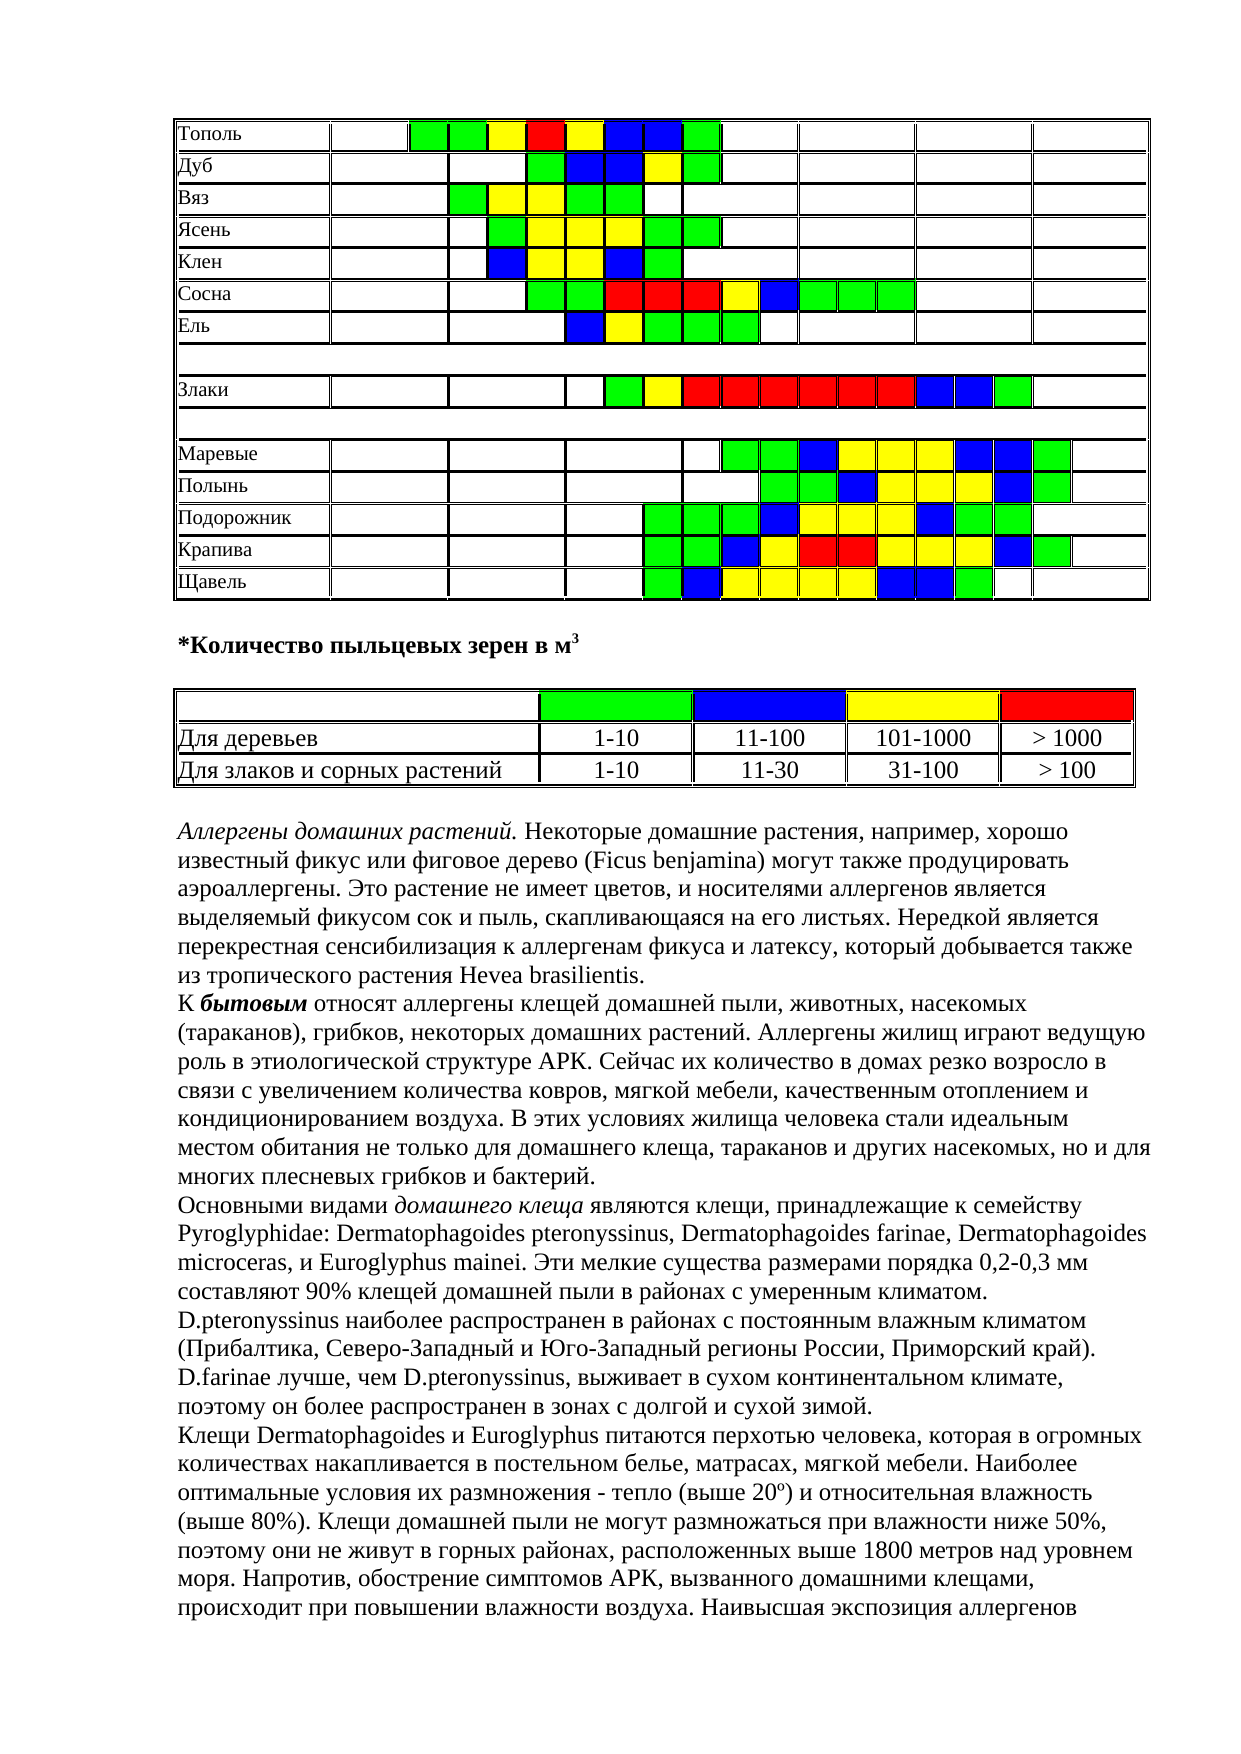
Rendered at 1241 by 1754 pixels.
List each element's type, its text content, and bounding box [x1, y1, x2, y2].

table_cell Маревые [175, 438, 329, 470]
table_cell [995, 473, 1031, 502]
table_cell [723, 282, 758, 310]
table_cell [917, 185, 1031, 214]
table_cell [684, 282, 719, 310]
table_cell [723, 218, 797, 246]
table_cell [645, 282, 681, 310]
table_cell [528, 249, 564, 278]
table_cell [331, 569, 448, 598]
table_cell [994, 569, 1032, 598]
table_cell [800, 218, 914, 246]
table_cell [917, 377, 953, 406]
table_cell [684, 537, 719, 566]
table_cell [448, 569, 565, 598]
table_cell [839, 377, 875, 406]
table_cell [1034, 182, 1148, 214]
table_cell [606, 218, 642, 246]
table_cell [489, 249, 525, 278]
table_cell [567, 441, 681, 470]
table_cell [645, 154, 681, 182]
text К бытовым относят аллергены клещей домашней пыли, животных, насекомых (тараканов), грибков, некоторых домашних растений. Аллергены жилищ играют ведущую роль в этиологической структуре АРК. Сейчас их количество в домах резко возросло в связи с увеличением количества ковров, мягкой мебели, качественным отоплением и кондиционированием воздуха. В этих условиях жилища человека стали идеальным местом обитания не только для домашнего клеща, тараканов и других насекомых, но и для многих плесневых грибков и бактерий. [177, 988, 1152, 1190]
table_cell [723, 377, 758, 406]
table_cell [761, 537, 797, 566]
table_cell [684, 505, 719, 534]
table_cell [916, 569, 954, 598]
table_cell [723, 537, 758, 566]
table_cell [450, 154, 525, 182]
table_cell [450, 505, 564, 534]
table_cell [878, 505, 914, 534]
table_cell [1034, 310, 1148, 342]
table_cell [799, 122, 916, 150]
table_cell [645, 313, 681, 342]
table_cell [761, 313, 797, 342]
table_cell > 100 [1000, 752, 1133, 784]
table_cell [800, 505, 836, 534]
table_cell [723, 505, 758, 534]
table_cell [645, 185, 681, 214]
table_cell Тополь [177, 122, 331, 150]
table_cell [448, 120, 487, 150]
table_cell [956, 377, 992, 406]
table_cell [606, 249, 642, 278]
table_cell [1034, 374, 1148, 406]
table_cell [917, 249, 1031, 278]
table_cell 1-10 [539, 752, 693, 784]
table_cell [917, 537, 953, 566]
table_cell [800, 154, 914, 182]
table_cell [684, 185, 797, 214]
table_cell [567, 154, 603, 182]
table_cell [528, 185, 564, 214]
table_cell [800, 537, 836, 566]
table_cell [995, 537, 1031, 566]
table_cell [1033, 122, 1148, 150]
table_cell [606, 282, 642, 310]
table_cell Вяз [177, 182, 329, 214]
table_cell [567, 537, 642, 566]
table_cell Ель [177, 310, 329, 342]
table_cell [643, 569, 682, 598]
table_cell [723, 441, 758, 470]
table_cell [684, 154, 719, 182]
table_cell [645, 249, 681, 278]
table_cell [995, 505, 1031, 534]
table_cell [721, 569, 760, 598]
table_cell [1034, 214, 1148, 246]
table_cell [799, 569, 838, 598]
table_cell [761, 377, 797, 406]
table_cell [684, 218, 719, 246]
table_cell [450, 185, 486, 214]
table_cell [332, 282, 447, 310]
table_cell [489, 218, 525, 246]
table_cell [332, 473, 447, 502]
table_cell [684, 441, 719, 470]
table_cell [332, 441, 447, 470]
table_cell [917, 441, 953, 470]
table_cell Подорожник [175, 502, 331, 534]
table_cell [956, 537, 992, 566]
table_cell Полынь [177, 470, 329, 502]
table_header [846, 690, 1000, 720]
table_cell [1034, 473, 1070, 502]
table_cell [489, 185, 525, 214]
table_cell [450, 313, 564, 342]
table_cell > 1000 [1002, 720, 1133, 752]
table_cell [645, 505, 681, 534]
table_cell [800, 441, 836, 470]
table_cell [800, 249, 914, 278]
table_cell [409, 120, 448, 150]
table_cell [877, 569, 916, 598]
table_cell [565, 569, 643, 598]
table_cell [450, 218, 486, 246]
table_cell [723, 154, 797, 182]
table_cell [567, 473, 681, 502]
table_cell Крапива [177, 534, 329, 566]
table_cell [839, 505, 875, 534]
table_cell [177, 342, 1148, 374]
table_cell [567, 185, 603, 214]
table_cell [1034, 150, 1148, 182]
table_cell [760, 569, 799, 598]
table_cell [761, 505, 797, 534]
table_cell [839, 282, 875, 310]
table_cell [684, 473, 758, 502]
table_cell [956, 505, 992, 534]
table_cell [839, 473, 875, 502]
table_cell [332, 185, 447, 214]
table_cell [1073, 534, 1148, 566]
table_cell [526, 120, 565, 150]
table_cell [567, 249, 603, 278]
table_cell [878, 473, 914, 502]
table_cell [684, 313, 719, 342]
table_cell [645, 218, 681, 246]
table_cell [332, 537, 447, 566]
table_cell [839, 537, 875, 566]
table_header [539, 690, 693, 720]
table_cell [917, 218, 1031, 246]
table_cell [917, 154, 1031, 182]
table_cell [606, 377, 642, 406]
table_cell [956, 473, 992, 502]
table_cell [721, 122, 799, 150]
table_cell [682, 120, 721, 150]
table_cell Клен [177, 246, 329, 278]
table_cell [1034, 537, 1070, 566]
table_cell [878, 282, 914, 310]
table_cell 11-30 [693, 755, 846, 784]
table_cell [643, 120, 682, 150]
table_cell [645, 537, 681, 566]
table_cell [684, 377, 719, 406]
table_cell [645, 377, 681, 406]
table_cell [450, 282, 525, 310]
table_cell [682, 566, 721, 598]
table_cell [528, 282, 564, 310]
table_cell [917, 473, 953, 502]
table_cell [606, 154, 642, 182]
table_cell [567, 505, 642, 534]
table_cell 1-10 [541, 724, 691, 752]
table_cell [956, 441, 992, 470]
table_cell [878, 377, 914, 406]
table_cell [1034, 246, 1148, 278]
table_cell [1034, 441, 1070, 470]
table_cell [1073, 438, 1149, 470]
table_cell [332, 377, 447, 406]
table_cell [567, 377, 603, 406]
table_cell [565, 120, 604, 150]
table_cell Щавель [175, 566, 331, 598]
text Аллергены домашних растений. Некоторые домашние растения, например, хорошо известный фикус или фиговое дерево (Ficus benjamina) могут также продуцировать аэроаллергены. Это растение не имеет цветов, и носителями аллергенов является выделяемый фикусом сок и пыль, скапливающаяся на его листьях. Нередкой является перекрестная сенсибилизация к аллергенам фикуса и латексу, который добывается также из тропического растения Hevea brasilientis. [177, 816, 1152, 988]
table_cell [332, 505, 447, 534]
text Основными видами домашнего клеща являются клещи, принадлежащие к семейству Pyroglyphidae: Dermatophagoides pteronyssinus, Dermatophagoides farinae, Dermatophagoides microceras, и Euroglyphus mainei. Эти мелкие существа размерами порядка 0,2-0,3 мм составляют 90% клещей домашней пыли в районах с умеренным климатом. D.pteronyssinus наиболее распространен в районах с постоянным влажным климатом (Прибалтика, Северо-Западный и Юго-Западный регионы России, Приморский край). D.farinae лучше, чем D.pteronyssinus, выживает в сухом континентальном климате, поэтому он более распространен в зонах с долгой и сухой зимой. [177, 1190, 1152, 1420]
table_cell [450, 377, 564, 406]
table_cell [604, 120, 643, 150]
table_cell [916, 122, 1032, 150]
table_cell [955, 569, 993, 598]
table_cell [761, 282, 797, 310]
table_cell 101-1000 [848, 724, 998, 752]
table_cell Злаки [177, 374, 329, 406]
table_cell [450, 441, 564, 470]
table_cell [332, 249, 447, 278]
table_cell [800, 377, 836, 406]
table_cell [606, 185, 642, 214]
table_cell [917, 282, 1031, 310]
table_cell [487, 122, 526, 150]
table_cell [1033, 566, 1149, 598]
table_cell [1034, 278, 1148, 310]
table_cell Для деревьев [177, 720, 538, 752]
table_cell [332, 313, 447, 342]
table_cell [332, 218, 447, 246]
table_cell [1073, 470, 1148, 502]
table_cell [567, 218, 603, 246]
table_cell [1033, 502, 1149, 534]
table_cell [761, 441, 797, 470]
table_cell Сосна [177, 278, 329, 310]
table_header [177, 692, 539, 720]
table_cell [800, 185, 914, 214]
table_cell [567, 282, 603, 310]
text *Количество пыльцевых зерен в м3 [177, 630, 1152, 659]
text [177, 1420, 1152, 1621]
table_cell 11-100 [695, 724, 845, 752]
table_cell [878, 441, 914, 470]
table_cell [995, 377, 1031, 406]
table_cell [332, 154, 447, 182]
table_cell [838, 569, 877, 598]
table_cell [684, 249, 797, 278]
table_cell [567, 313, 603, 342]
table_cell [878, 537, 914, 566]
table_cell [528, 154, 564, 182]
table_cell [450, 249, 486, 278]
table_cell [606, 313, 642, 342]
table_cell [839, 441, 875, 470]
table_cell [917, 313, 1031, 342]
table_cell Ясень [177, 214, 329, 246]
table_cell [995, 441, 1031, 470]
table_cell [450, 473, 564, 502]
table_header [693, 692, 846, 720]
table_cell [800, 473, 836, 502]
table_cell [723, 313, 758, 342]
table_cell [917, 505, 953, 534]
table_cell Для злаков и сорных растений [177, 752, 539, 784]
table_cell [800, 313, 914, 342]
table_cell [450, 537, 564, 566]
table_cell [331, 120, 409, 150]
table_cell 31-100 [846, 752, 1000, 784]
table_cell [800, 282, 836, 310]
table_cell [528, 218, 564, 246]
table_header [1000, 692, 1133, 720]
table_cell [761, 473, 797, 502]
table_cell [177, 406, 1148, 438]
table_cell Дуб [177, 150, 329, 182]
